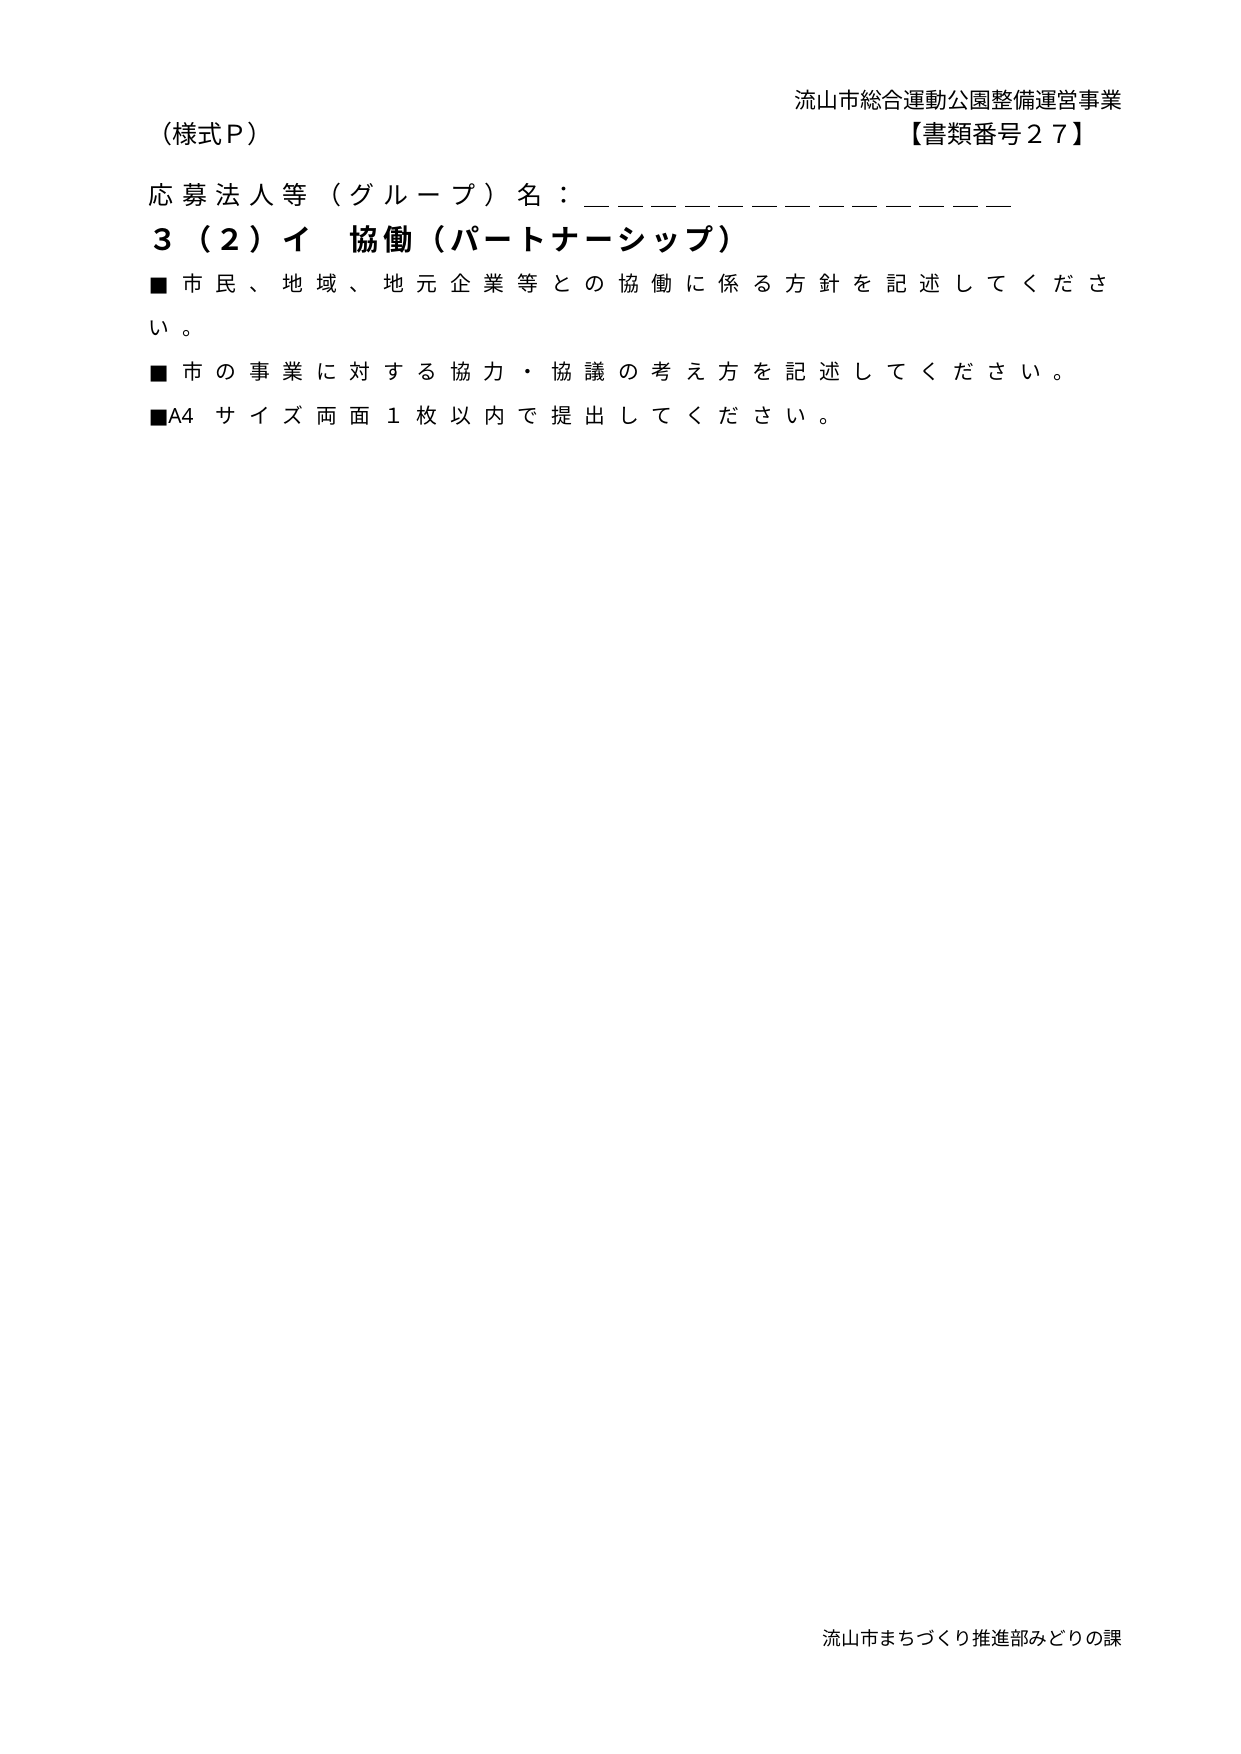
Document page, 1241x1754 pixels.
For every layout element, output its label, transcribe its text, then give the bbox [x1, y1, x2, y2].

text ■A4サイズ両面１枚以内で提出してください。 [148, 393, 1121, 437]
text ■市民、地域、地元企業等との協働に係る方針を記述してください。 [148, 260, 1121, 348]
text 応募法人等（グループ）名：＿＿＿＿＿＿＿＿＿＿＿＿＿ [148, 172, 1121, 216]
text ３（２）イ 協働（パートナーシップ） [148, 216, 1121, 260]
text ■市の事業に対する協力・協議の考え方を記述してください。 [148, 348, 1121, 393]
